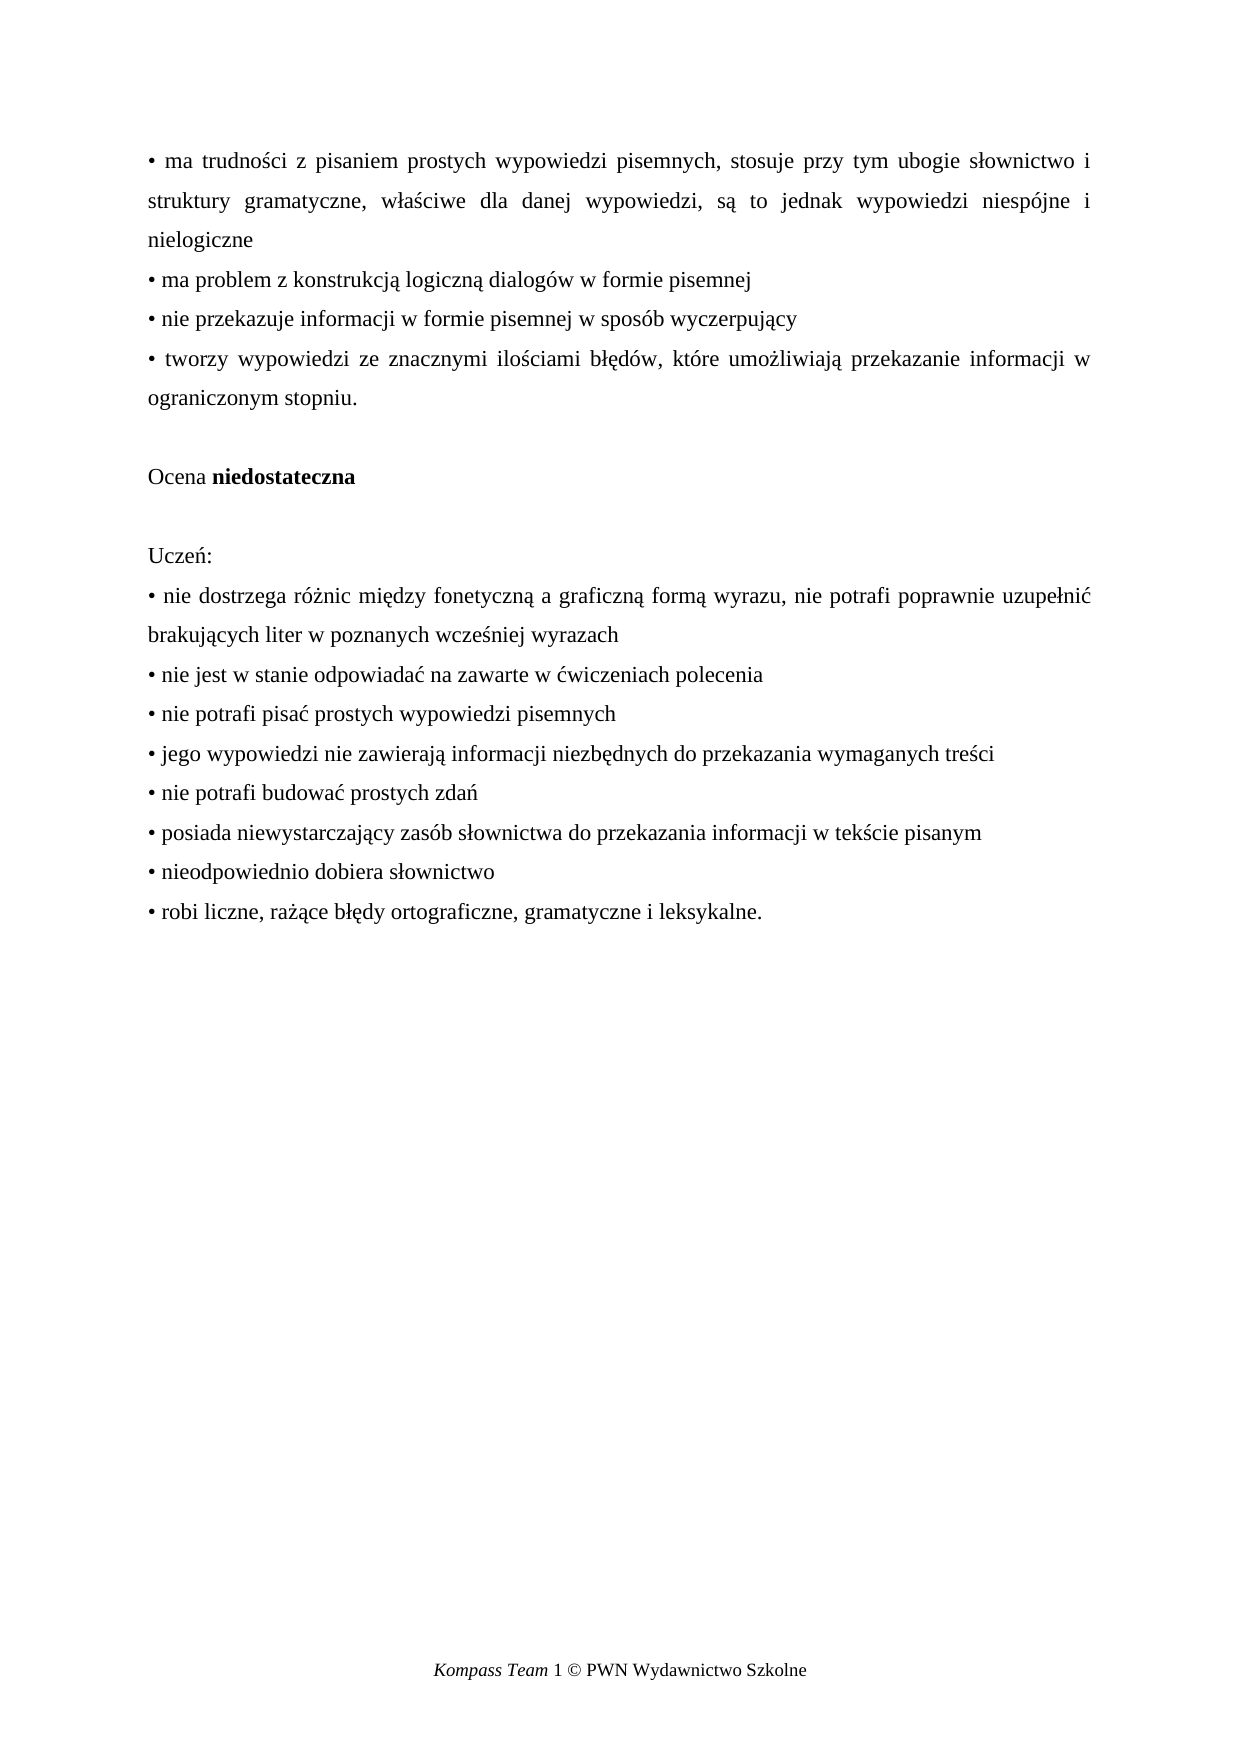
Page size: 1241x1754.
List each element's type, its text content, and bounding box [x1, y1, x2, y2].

text Uczeń: [148, 542, 1093, 569]
text • nie potrafi pisać prostych wypowiedzi pisemnych [148, 700, 1093, 727]
text Ocena niedostateczna [148, 463, 1093, 490]
text • jego wypowiedzi nie zawierają informacji niezbędnych do przekazania wymaganych treści [148, 740, 1093, 766]
text • posiada niewystarczający zasób słownictwa do przekazania informacji w tekście pisanym [148, 819, 1093, 845]
text • nie dostrzega różnic między fonetyczną a graficzną formą wyrazu, nie potrafi poprawnie uzupełnić brakujących liter w poznanych wcześniej wyrazach [148, 582, 1093, 648]
text • ma trudności z pisaniem prostych wypowiedzi pisemnych, stosuje przy tym ubogie słownictwo i struktury gramatyczne, właściwe dla danej wypowiedzi, są to jednak wypowiedzi niespójne i nielogiczne [148, 148, 1093, 253]
text • nie potrafi budować prostych zdań [148, 779, 1093, 806]
text • tworzy wypowiedzi ze znacznymi ilościami błędów, które umożliwiają przekazanie informacji w ograniczonym stopniu. [148, 345, 1093, 411]
text • nie przekazuje informacji w formie pisemnej w sposób wyczerpujący [148, 306, 1093, 332]
text • ma problem z konstrukcją logiczną dialogów w formie pisemnej [148, 266, 1093, 292]
text • nie jest w stanie odpowiadać na zawarte w ćwiczeniach polecenia [148, 661, 1093, 687]
text • robi liczne, rażące błędy ortograficzne, gramatyczne i leksykalne. [148, 898, 1093, 924]
text • nieodpowiednio dobiera słownictwo [148, 858, 1093, 884]
